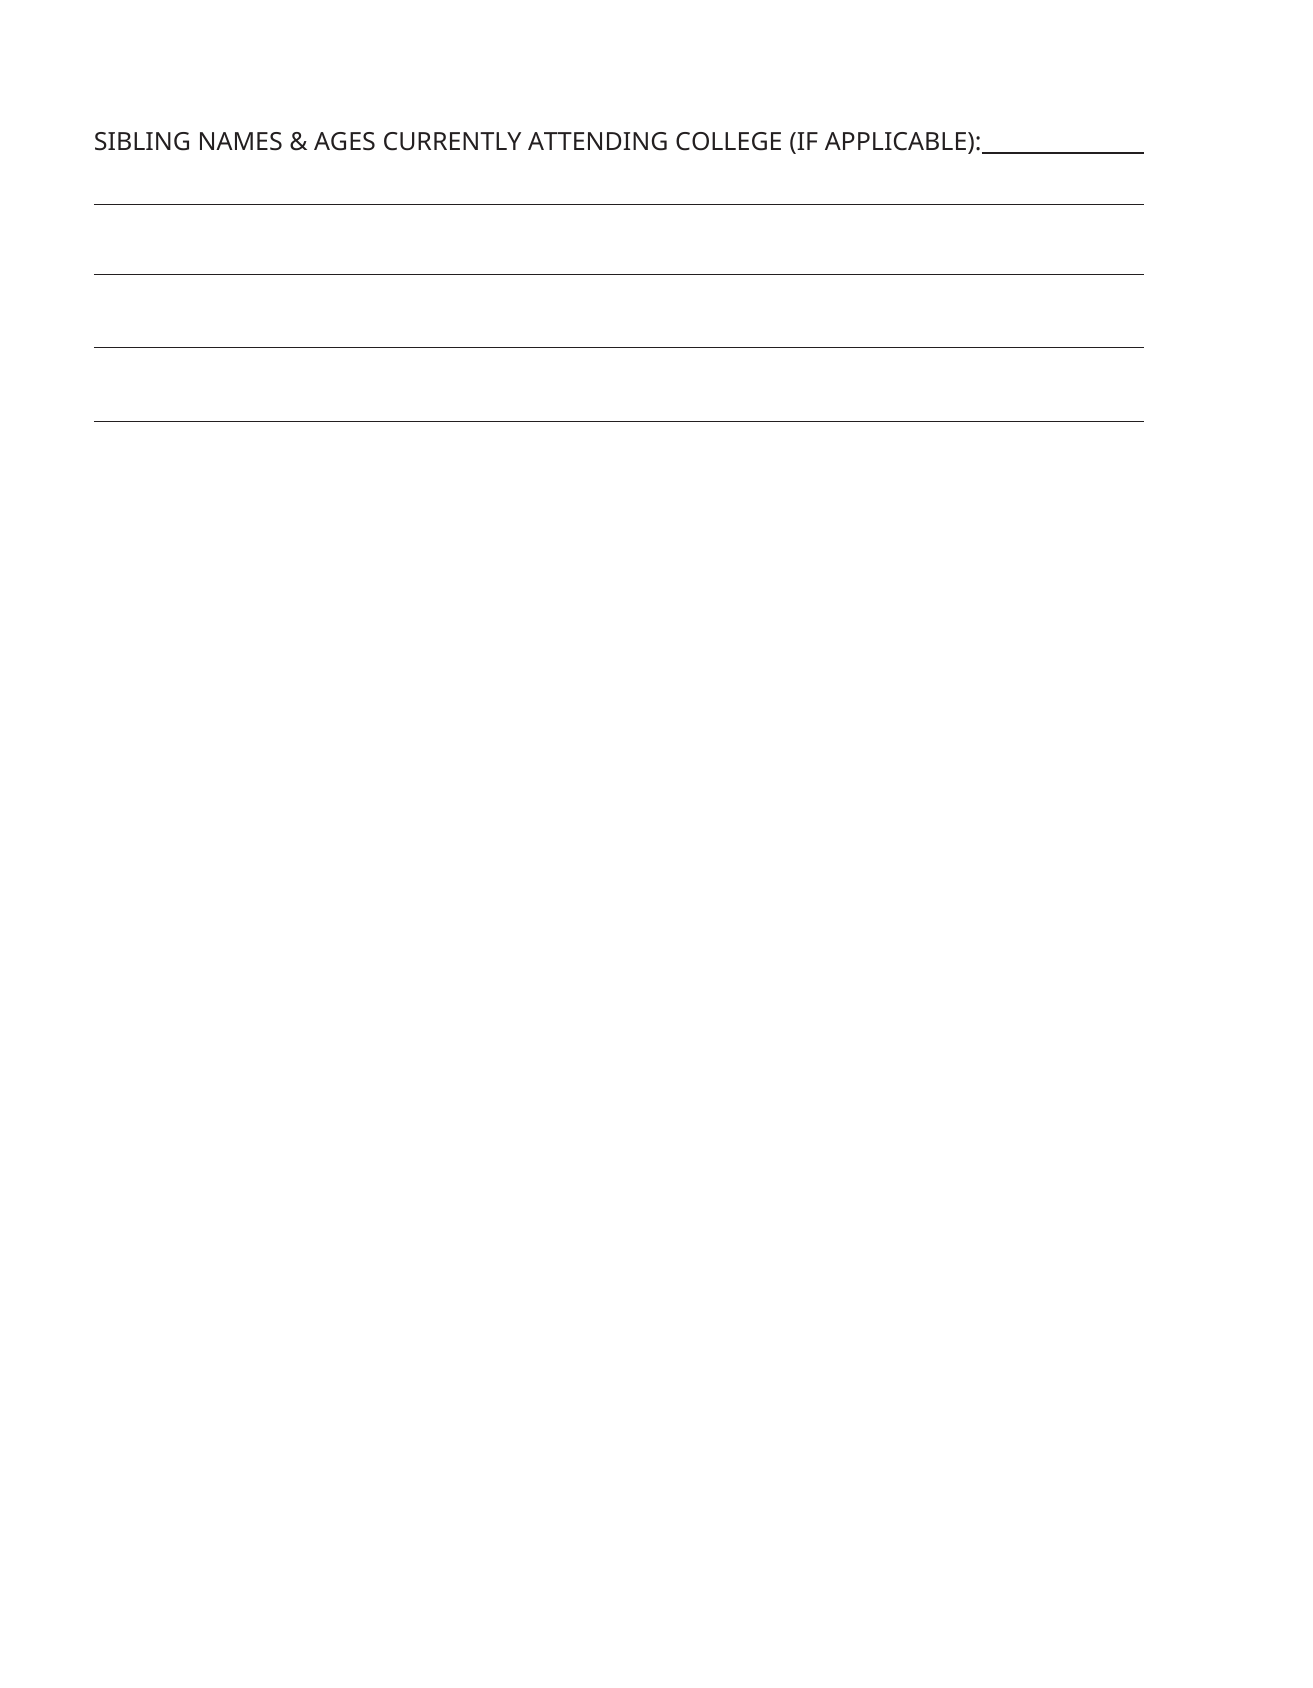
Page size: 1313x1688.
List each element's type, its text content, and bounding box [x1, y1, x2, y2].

text SIBLING NAMES & AGES CURRENTLY ATTENDING COLLEGE (IF APPLICABLE): [94, 123, 1260, 157]
